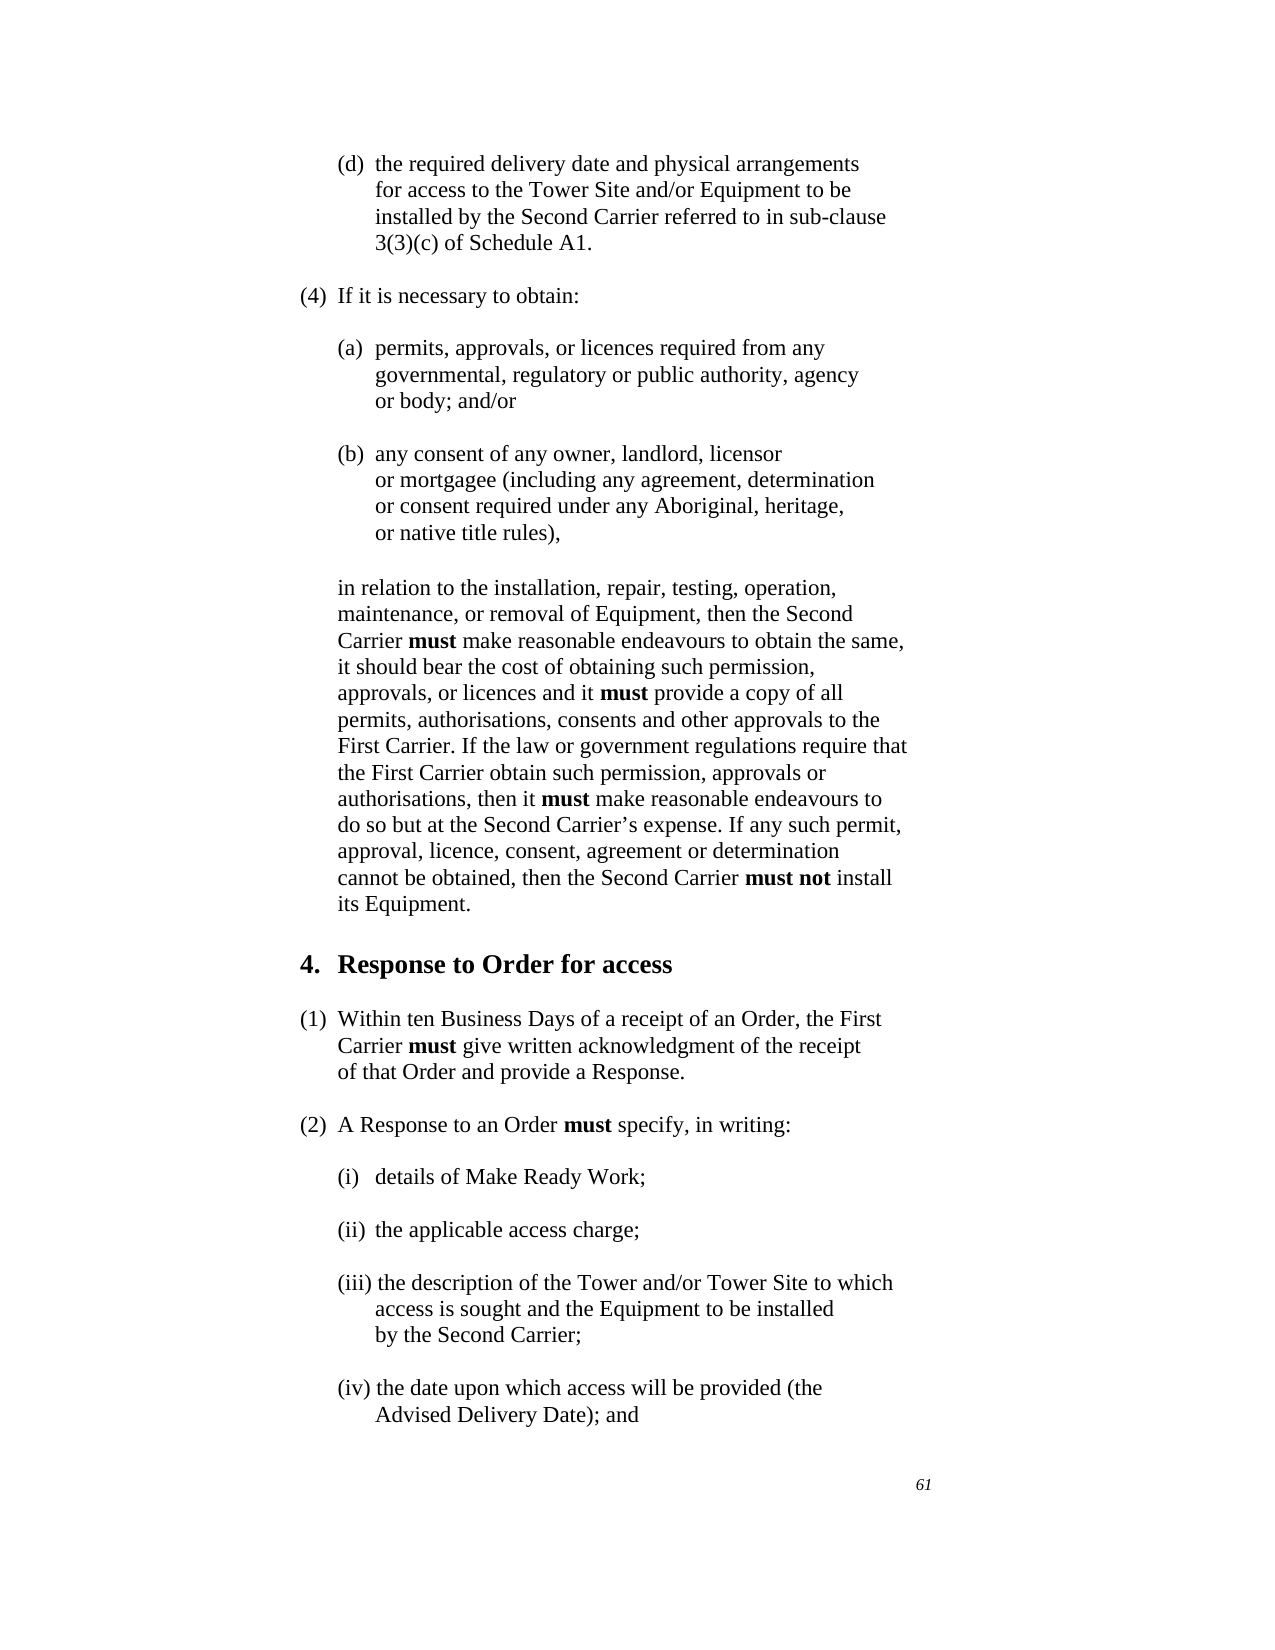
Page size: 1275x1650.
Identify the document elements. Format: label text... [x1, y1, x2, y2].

text approvals, or licences and it must provide a copy of all [337, 679, 945, 706]
text governmental, regulatory or public authority, agency [337, 361, 945, 387]
text do so but at the Second Carrier’s expense. If any such permit, [337, 811, 945, 838]
text (a) permits, approvals, or licences required from any [337, 334, 945, 361]
text (iii) the description of the Tower and/or Tower Site to which [337, 1269, 945, 1295]
text First Carrier. If the law or government regulations require that [337, 732, 945, 758]
text the First Carrier obtain such permission, approvals or [337, 758, 945, 785]
text in relation to the installation, repair, testing, operation, [337, 574, 945, 600]
text authorisations, then it must make reasonable endeavours to [337, 785, 945, 811]
text of that Order and provide a Response. [300, 1058, 945, 1084]
text (iv) the date upon which access will be provided (the [337, 1374, 945, 1401]
text 3(3)(c) of Schedule A1. [337, 229, 945, 255]
text or native title rules), [337, 519, 945, 545]
text for access to the Tower Site and/or Equipment to be [337, 176, 945, 203]
text (b) any consent of any owner, landlord, licensor [337, 440, 945, 466]
text (i) details of Make Ready Work; [337, 1163, 945, 1190]
text by the Second Carrier; [337, 1322, 945, 1348]
text permits, authorisations, consents and other approvals to the [337, 706, 945, 732]
text it should bear the cost of obtaining such permission, [337, 653, 945, 679]
text or body; and/or [337, 387, 945, 413]
text installed by the Second Carrier referred to in sub-clause [337, 203, 945, 229]
text Carrier must make reasonable endeavours to obtain the same, [337, 627, 945, 653]
text or consent required under any Aboriginal, heritage, [337, 493, 945, 519]
text (ii) the applicable access charge; [337, 1216, 945, 1242]
text 4. Response to Order for access [300, 948, 945, 979]
text (4) If it is necessary to obtain: [300, 282, 945, 308]
text access is sought and the Equipment to be installed [337, 1295, 945, 1322]
text (2) A Response to an Order must specify, in writing: [300, 1111, 945, 1137]
text cannot be obtained, then the Second Carrier must not install [337, 864, 945, 890]
text approval, licence, consent, agreement or determination [337, 838, 945, 864]
text maintenance, or removal of Equipment, then the Second [337, 600, 945, 627]
text or mortgagee (including any agreement, determination [337, 466, 945, 493]
text (1) Within ten Business Days of a receipt of an Order, the First [300, 1005, 945, 1032]
text Carrier must give written acknowledgment of the receipt [300, 1032, 945, 1058]
text Advised Delivery Date); and [337, 1401, 945, 1427]
text its Equipment. [337, 890, 945, 917]
text (d) the required delivery date and physical arrangements [337, 150, 945, 176]
